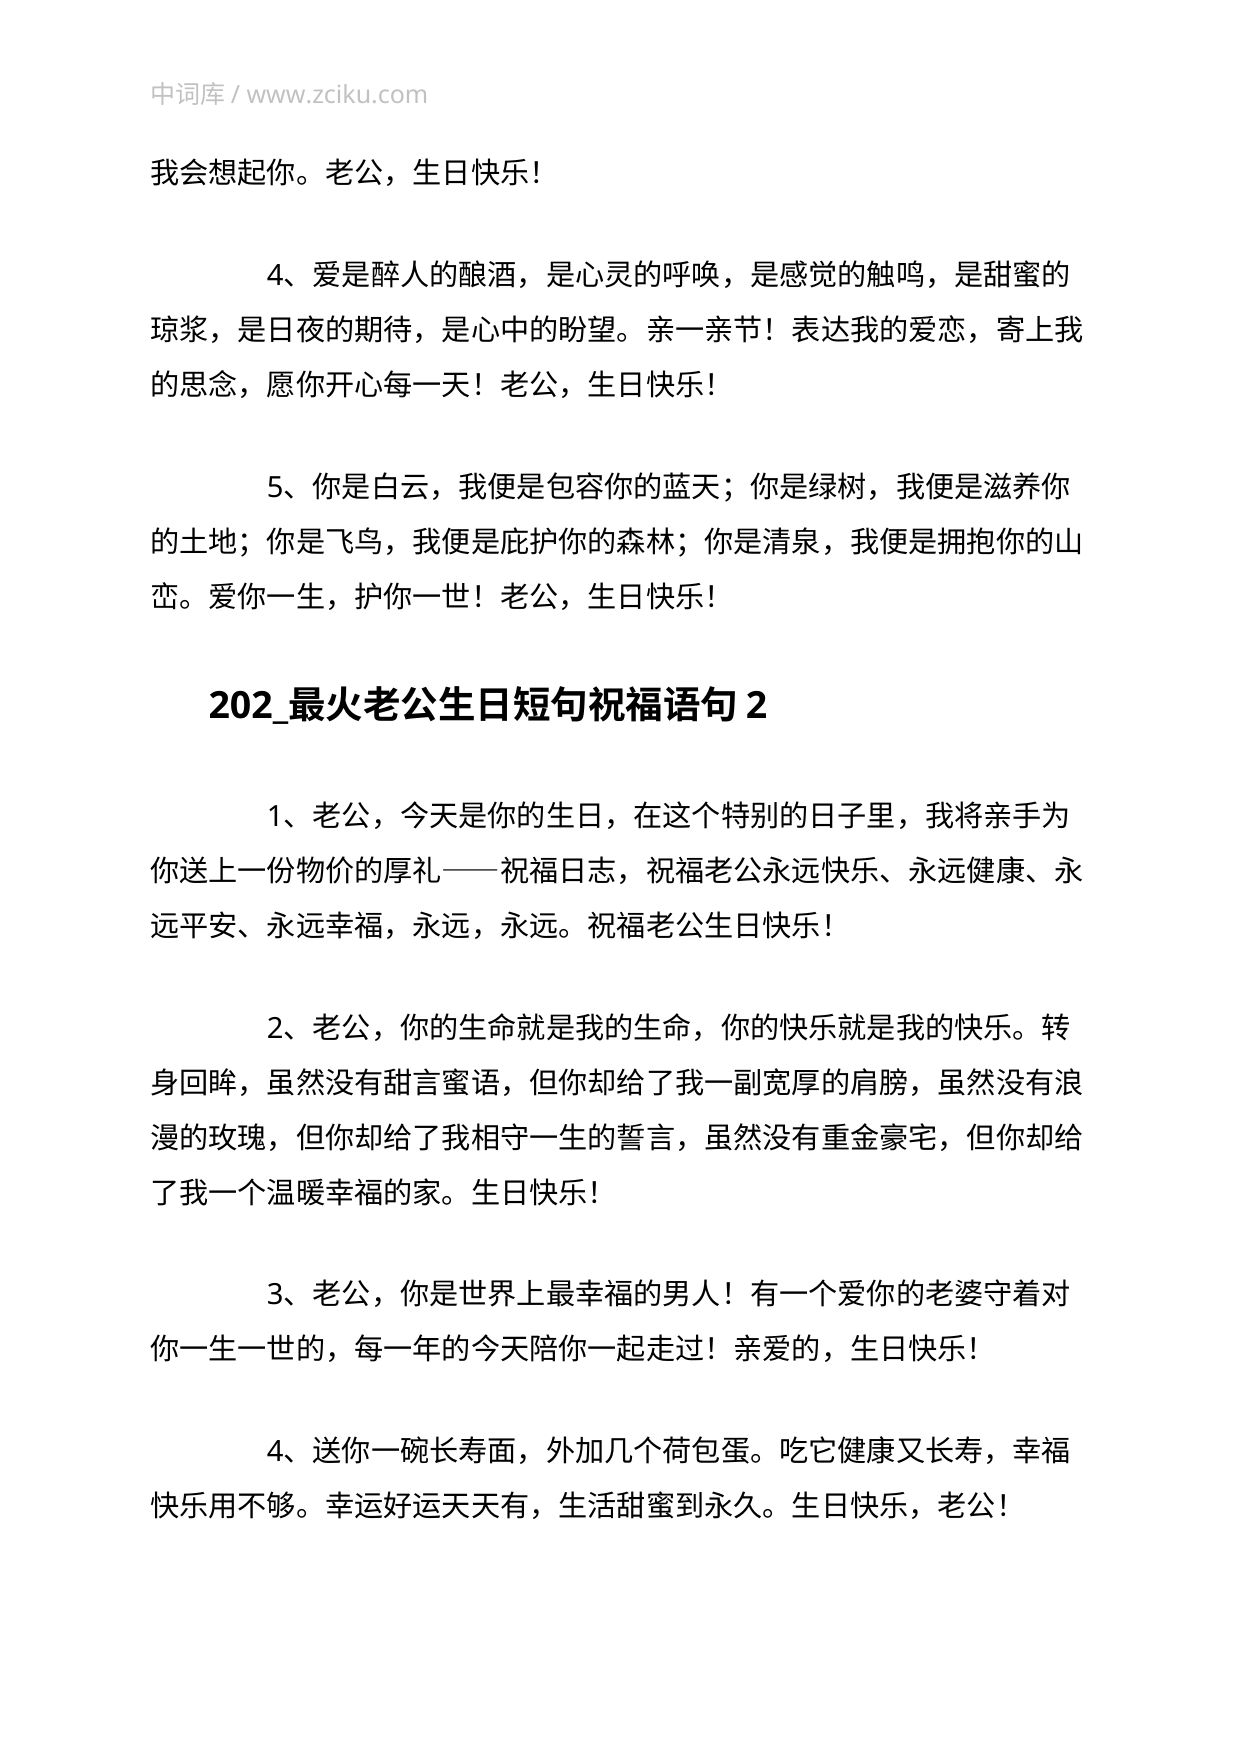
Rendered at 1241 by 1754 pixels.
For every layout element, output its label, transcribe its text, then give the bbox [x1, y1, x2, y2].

text 5、你是白云，我便是包容你的蓝天；你是绿树，我便是滋养你的土地；你是飞鸟，我便是庇护你的森林；你是清泉，我便是拥抱你的山峦。爱你一生，护你一世！老公，生日快乐！ [150, 463, 1090, 616]
text 2、老公，你的生命就是我的生命，你的快乐就是我的快乐。转身回眸，虽然没有甜言蜜语，但你却给了我一副宽厚的肩膀，虽然没有浪漫的玫瑰，但你却给了我相守一生的誓言，虽然没有重金豪宅，但你却给了我一个温暖幸福的家。生日快乐！ [150, 1004, 1090, 1211]
text 1、老公，今天是你的生日，在这个特别的日子里，我将亲手为你送上一份物价的厚礼——祝福日志，祝福老公永远快乐、永远健康、永远平安、永远幸福，永远，永远。祝福老公生日快乐！ [150, 793, 1090, 945]
text 4、送你一碗长寿面，外加几个荷包蛋。吃它健康又长寿，幸福快乐用不够。幸运好运天天有，生活甜蜜到永久。生日快乐，老公！ [150, 1428, 1090, 1525]
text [150, 150, 1090, 192]
text 202_最火老公生日短句祝福语句2 [150, 675, 1090, 729]
text 4、爱是醉人的酿酒，是心灵的呼唤，是感觉的触鸣，是甜蜜的琼浆，是日夜的期待，是心中的盼望。亲一亲节！表达我的爱恋，寄上我的思念，愿你开心每一天！老公，生日快乐！ [150, 252, 1090, 404]
text 3、老公，你是世界上最幸福的男人！有一个爱你的老婆守着对你一生一世的，每一年的今天陪你一起走过！亲爱的，生日快乐！ [150, 1271, 1090, 1368]
